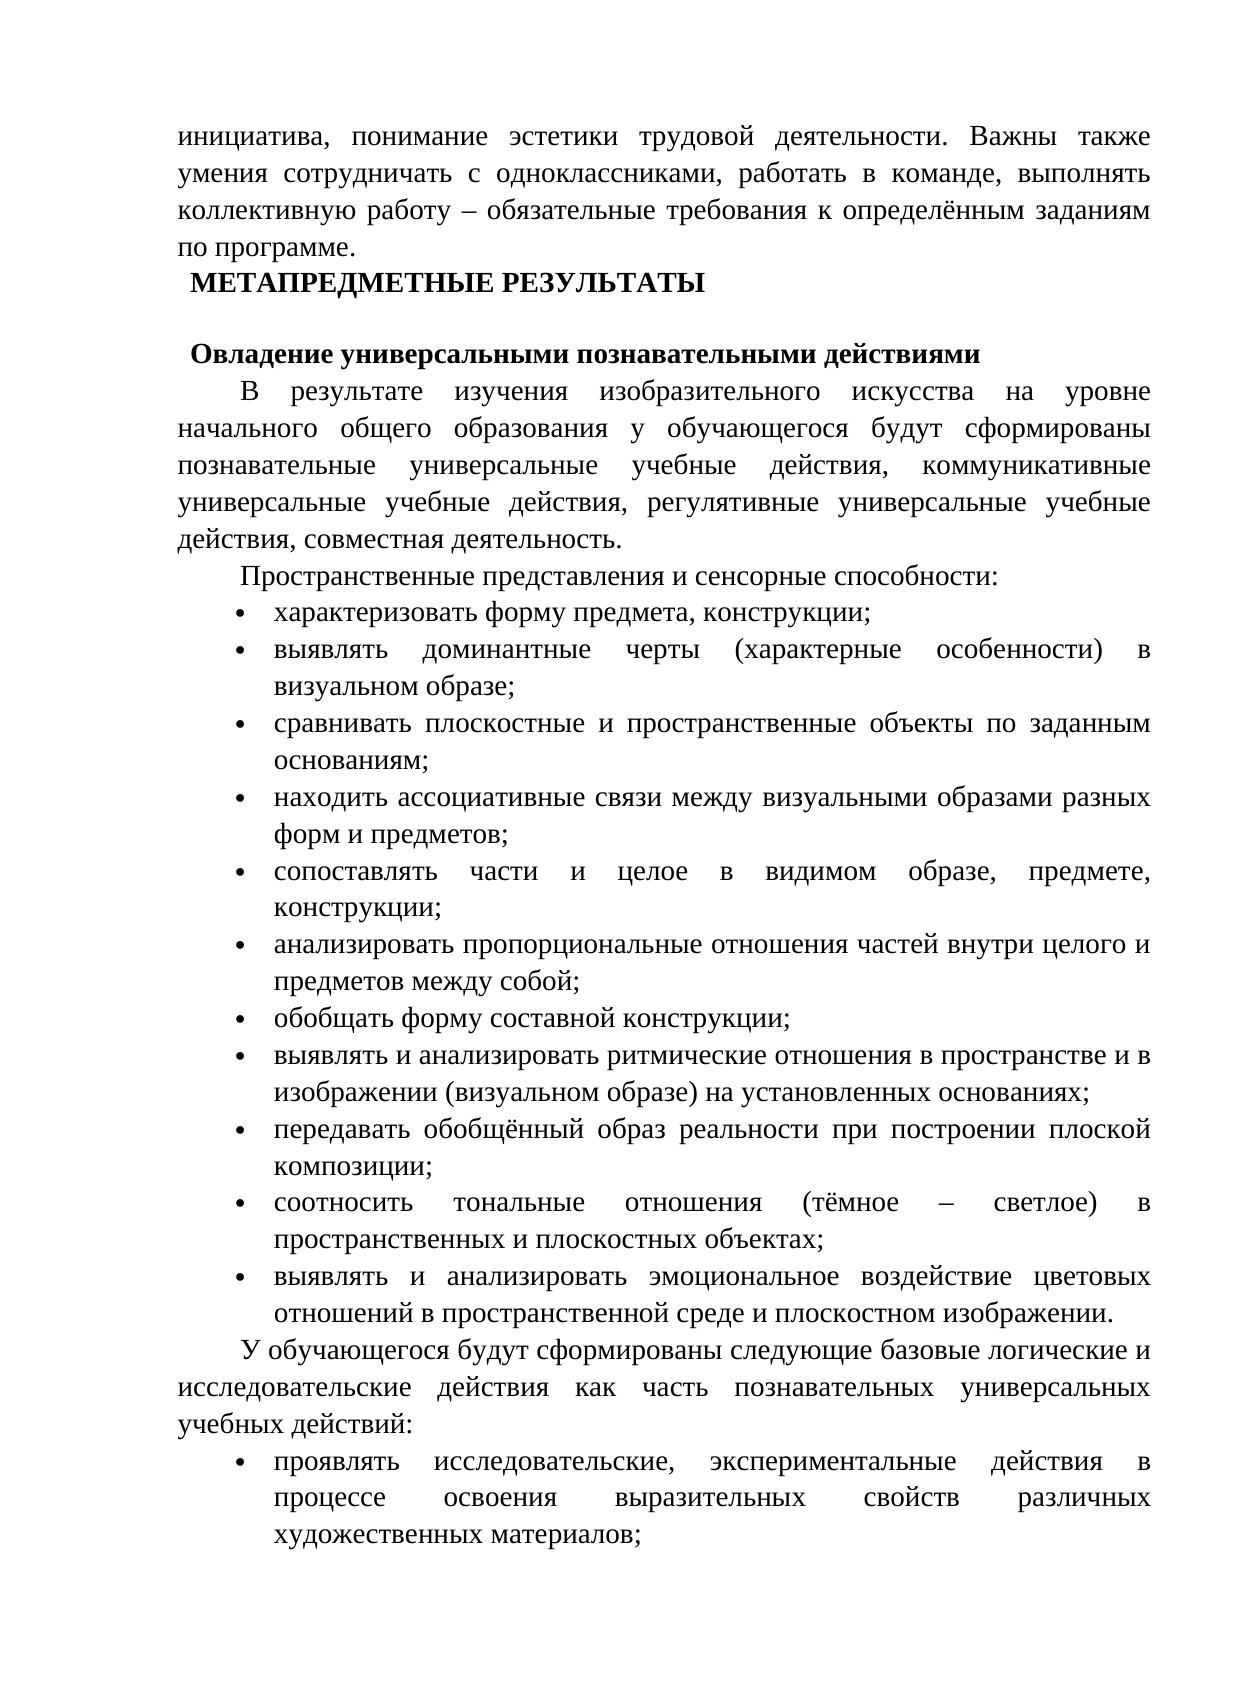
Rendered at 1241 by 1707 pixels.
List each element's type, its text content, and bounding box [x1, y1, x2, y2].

list сопоставлять части и целое в видимом образе, предмете, конструкции; [236, 853, 1152, 923]
list сравнивать плоскостные и пространственные объекты по заданным основаниям; [236, 705, 1152, 776]
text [177, 118, 1152, 262]
list характеризовать форму предмета, конструкции; [236, 594, 1152, 628]
text Пространственные представления и сенсорные способности: [177, 558, 1152, 591]
list проявлять исследовательские, экспериментальные действия в процессе освоения выразительных свойств различных художественных материалов; [236, 1443, 1152, 1550]
text МЕТАПРЕДМЕТНЫЕ РЕЗУЛЬТАТЫ [190, 266, 1152, 299]
list обобщать форму составной конструкции; [236, 1000, 1152, 1034]
list выявлять и анализировать эмоциональное воздействие цветовых отношений в пространственной среде и плоскостном изображении. [236, 1258, 1152, 1329]
text В результате изучения изобразительного искусства на уровне начального общего образования у обучающегося будут сформированы познавательные универсальные учебные действия, коммуникативные универсальные учебные действия, регулятивные универсальные учебные действия, совместная деятельность. [177, 373, 1152, 554]
list выявлять доминантные черты (характерные особенности) в визуальном образе; [236, 631, 1152, 702]
text Овладение универсальными познавательными действиями [190, 336, 1152, 370]
list соотносить тональные отношения (тёмное – светлое) в пространственных и плоскостных объектах; [236, 1184, 1152, 1255]
list передавать обобщённый образ реальности при построении плоской композиции; [236, 1111, 1152, 1181]
list анализировать пропорциональные отношения частей внутри целого и предметов между собой; [236, 926, 1152, 997]
text У обучающегося будут сформированы следующие базовые логические и исследовательские действия как часть познавательных универсальных учебных действий: [177, 1332, 1152, 1439]
list выявлять и анализировать ритмические отношения в пространстве и в изображении (визуальном образе) на установленных основаниях; [236, 1037, 1152, 1107]
list находить ассоциативные связи между визуальными образами разных форм и предметов; [236, 779, 1152, 849]
